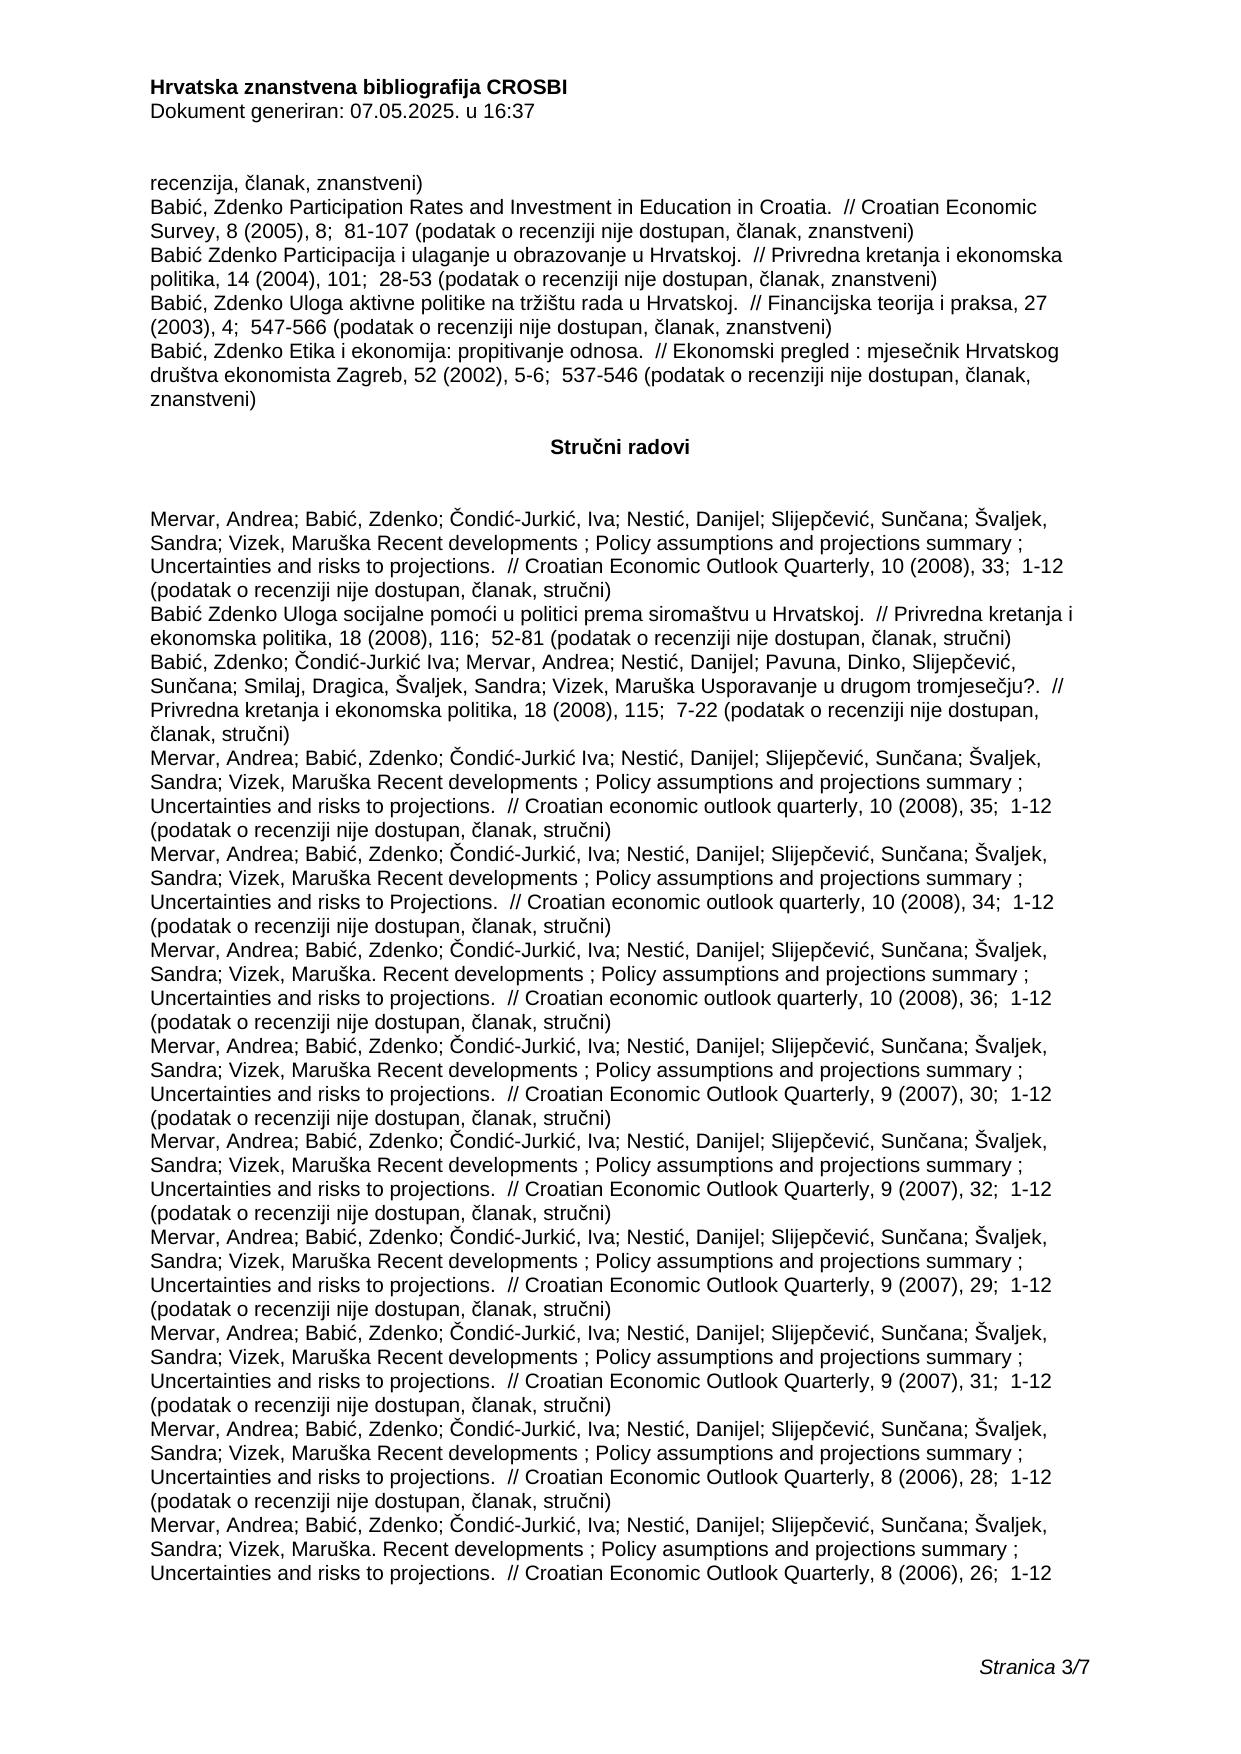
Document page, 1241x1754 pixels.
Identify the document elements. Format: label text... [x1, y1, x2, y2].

text Mervar, Andrea; Babić, Zdenko; Čondić-Jurkić, Iva; Nestić, Danijel; Slijepčević, Sunčana; Švaljek, Sandra; Vizek, Maruška [150, 1321, 1090, 1417]
text Babić, Zdenko; Čondić-Jurkić Iva; Mervar, Andrea; Nestić, Danijel; Pavuna, Dinko, Slijepčević, Sunčana; Smilaj, Dragica, Švaljek, Sandra; Vizek, Maruška [150, 650, 1090, 746]
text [150, 171, 1090, 195]
text Babić, Zdenko [150, 339, 1090, 411]
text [150, 1417, 1090, 1513]
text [150, 1513, 1090, 1584]
text Mervar, Andrea; Babić, Zdenko; Čondić-Jurkić, Iva; Nestić, Danijel; Slijepčević, Sunčana; Švaljek, Sandra; Vizek, Maruška [150, 1129, 1090, 1225]
text Babić Zdenko [150, 243, 1090, 291]
text Mervar, Andrea; Babić, Zdenko; Čondić-Jurkić, Iva; Nestić, Danijel; Slijepčević, Sunčana; Švaljek, Sandra; Vizek, Maruška [150, 1225, 1090, 1321]
text Mervar, Andrea; Babić, Zdenko; Čondić-Jurkić, Iva; Nestić, Danijel; Slijepčević, Sunčana; Švaljek, Sandra; Vizek, Maruška. [150, 938, 1090, 1033]
text Babić, Zdenko [150, 291, 1090, 339]
text Mervar, Andrea; Babić, Zdenko; Čondić-Jurkić, Iva; Nestić, Danijel; Slijepčević, Sunčana; Švaljek, Sandra; Vizek, Maruška [150, 842, 1090, 938]
text Mervar, Andrea; Babić, Zdenko; Čondić-Jurkić, Iva; Nestić, Danijel; Slijepčević, Sunčana; Švaljek, Sandra; Vizek, Maruška [150, 1033, 1090, 1129]
text Babić Zdenko [150, 602, 1090, 650]
text Babić, Zdenko [150, 195, 1090, 243]
text Mervar, Andrea; Babić, Zdenko; Čondić-Jurkić, Iva; Nestić, Danijel; Slijepčević, Sunčana; Švaljek, Sandra; Vizek, Maruška [150, 506, 1090, 602]
subtitle Stručni radovi [150, 434, 1090, 458]
text Mervar, Andrea; Babić, Zdenko; Čondić-Jurkić Iva; Nestić, Danijel; Slijepčević, Sunčana; Švaljek, Sandra; Vizek, Maruška [150, 746, 1090, 842]
